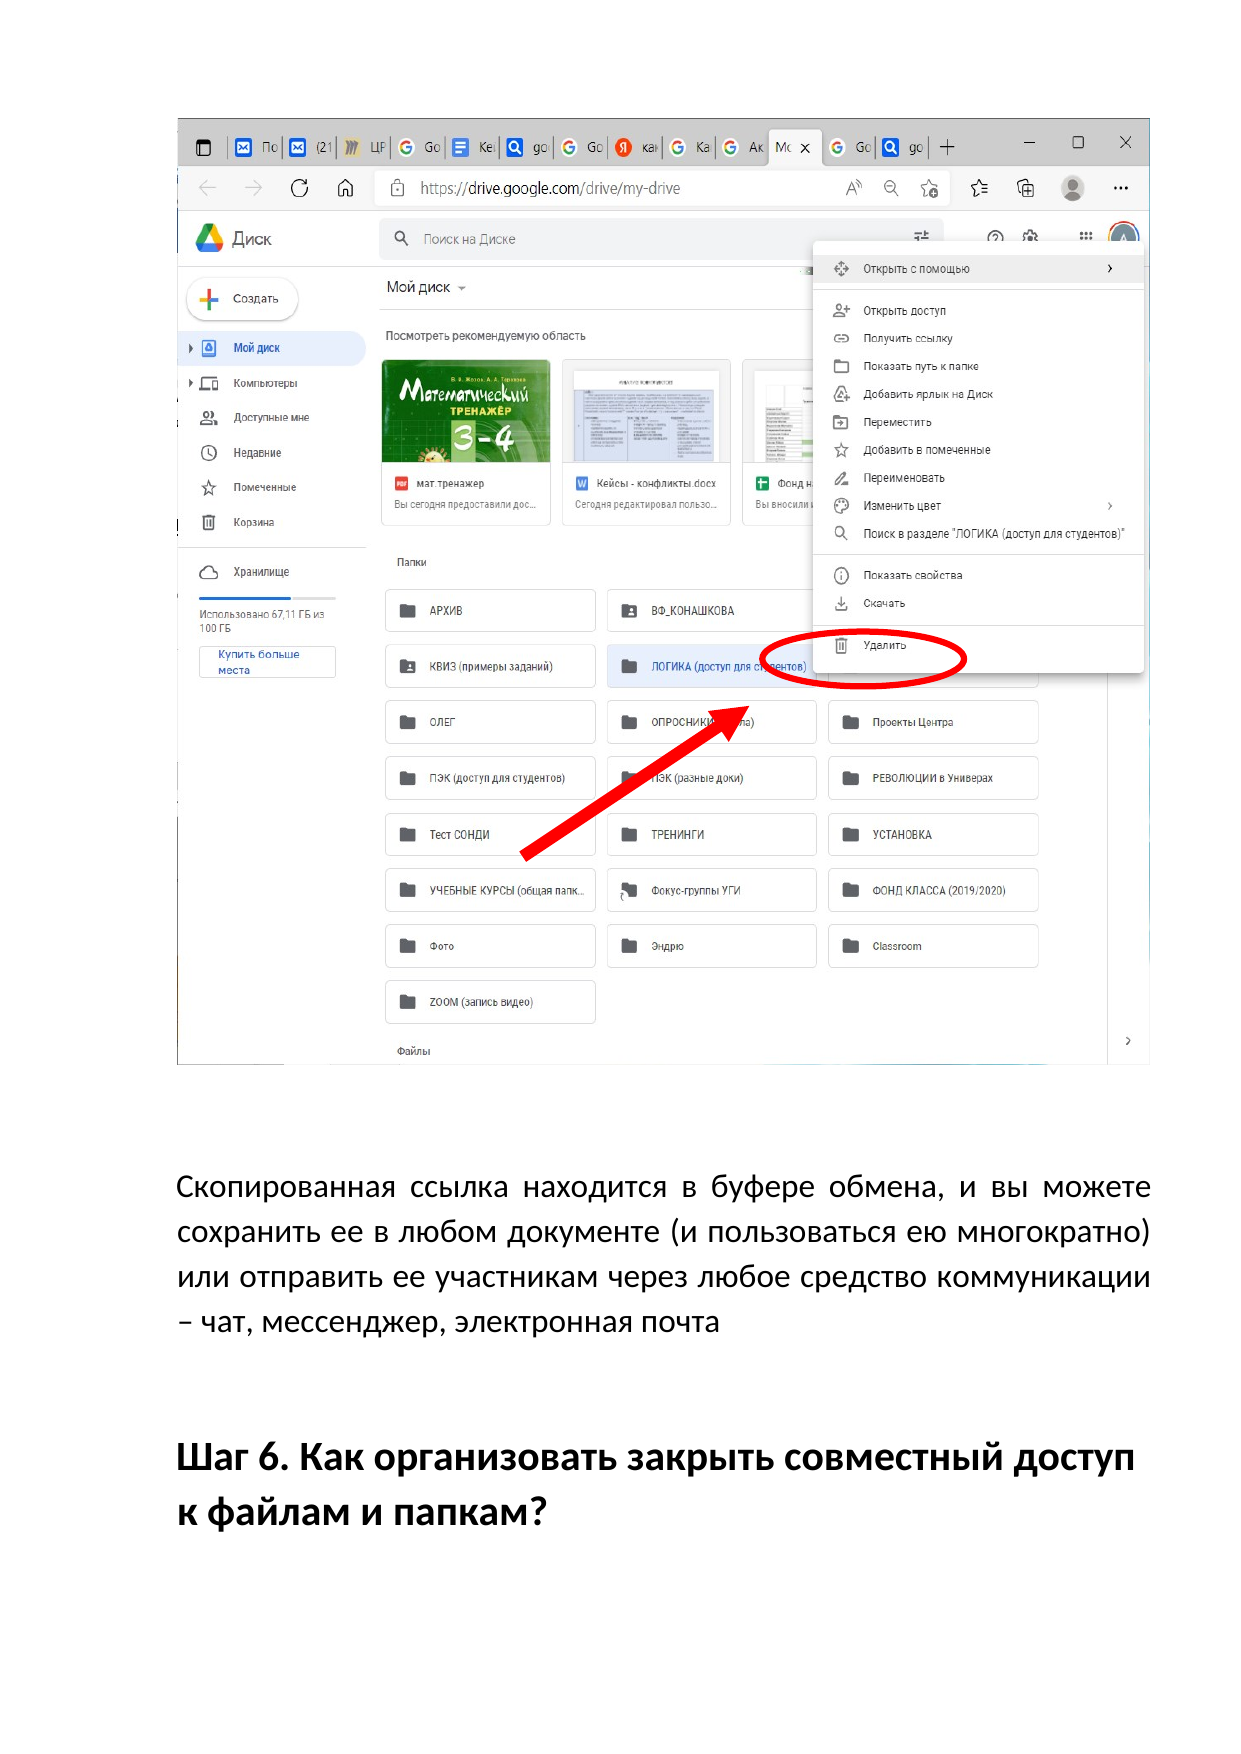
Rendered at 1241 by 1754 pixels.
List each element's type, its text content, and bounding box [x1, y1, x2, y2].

text Скопированная ссылка находится в буфере обмена, и вы можете сохранить ее в любом документе (и пользоваться ею многократно) или отправить ее участникам через любое средство коммуникации – чат, мессенджер, электронная почта [176, 1164, 1152, 1341]
picture [177, 118, 1150, 1065]
text Шаг 6. Как организовать закрыть совместный доступ к файлам и папкам? [176, 1429, 1160, 1535]
